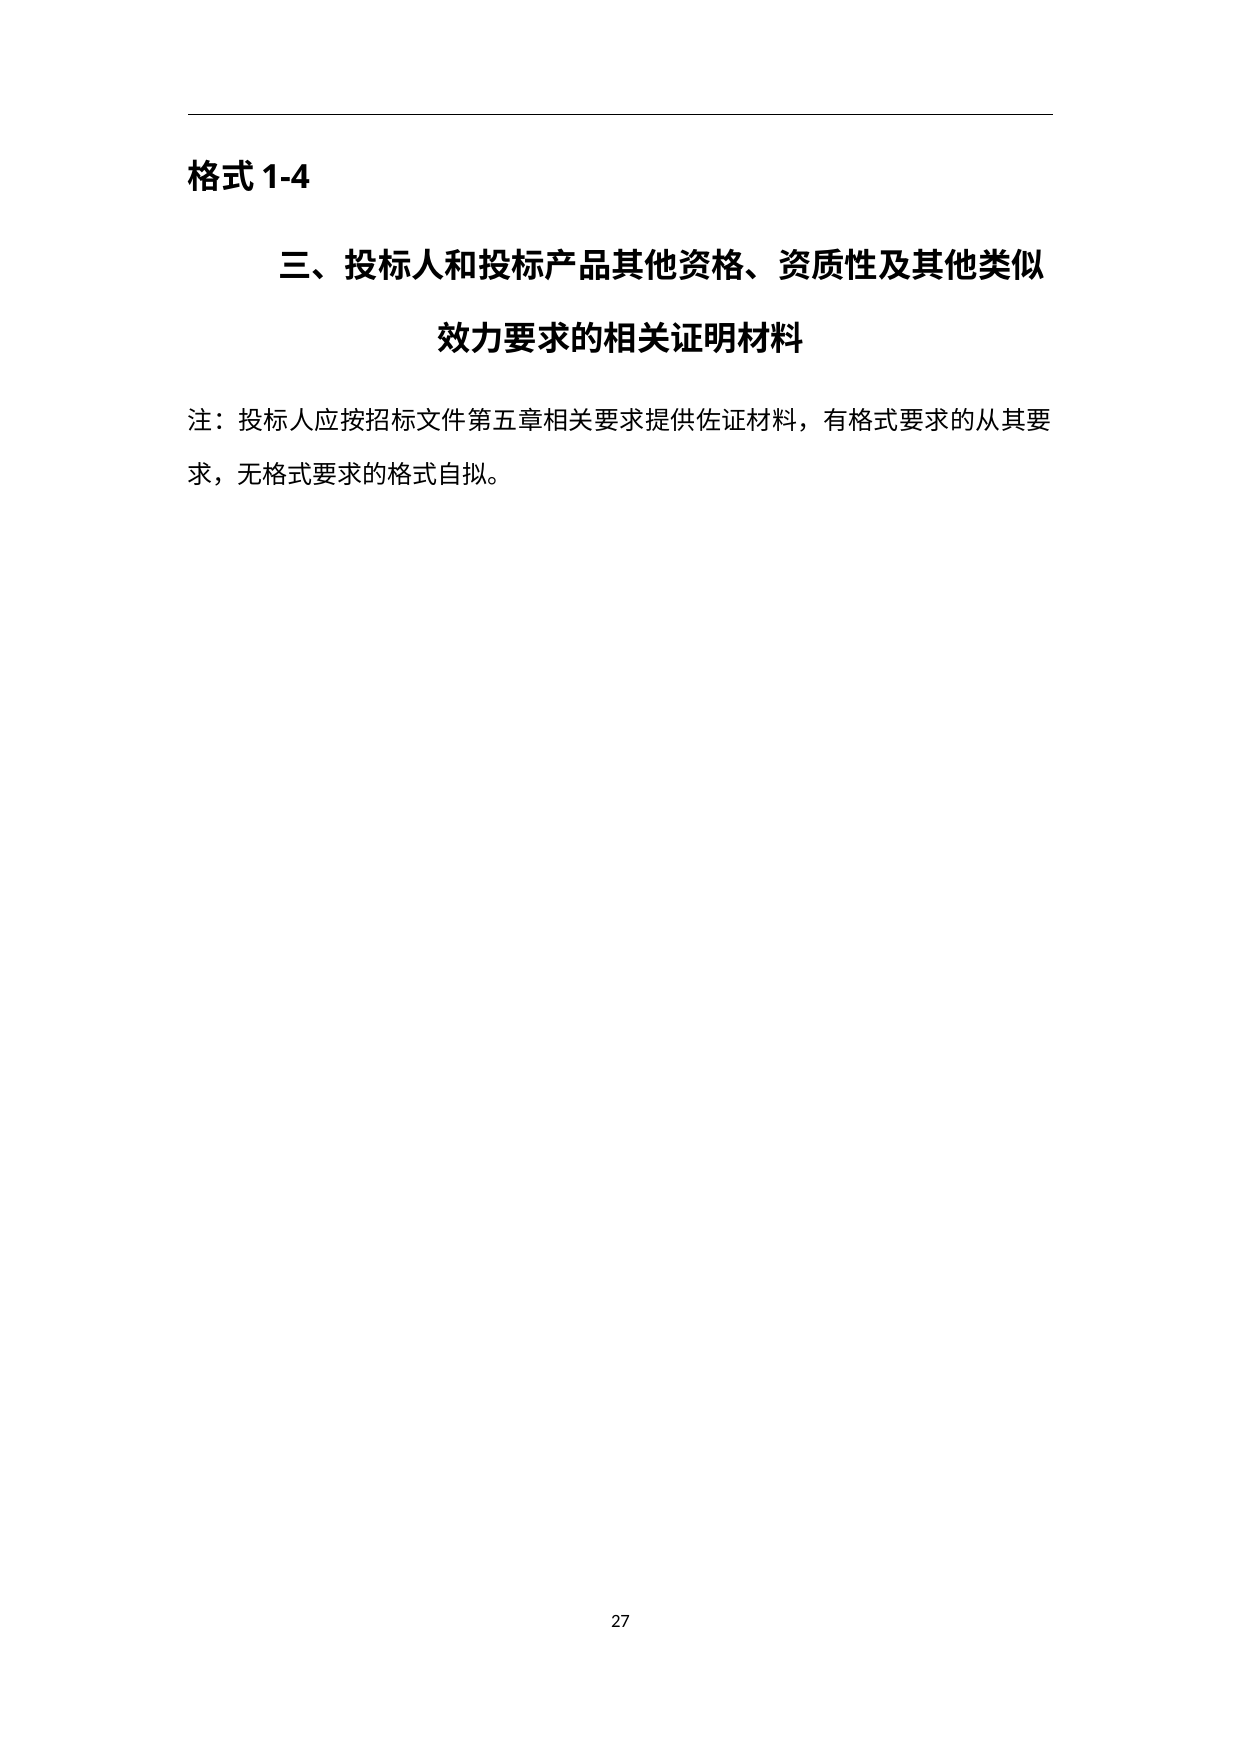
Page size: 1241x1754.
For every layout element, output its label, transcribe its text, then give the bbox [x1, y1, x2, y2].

text 注：投标人应按招标文件第五章相关要求提供佐证材料，有格式要求的从其要求，无格式要求的格式自拟。 [187, 401, 1053, 491]
text 三、投标人和投标产品其他资格、资质性及其他类似效力要求的相关证明材料 [187, 239, 1053, 360]
text 格式1-4 [187, 150, 1053, 198]
